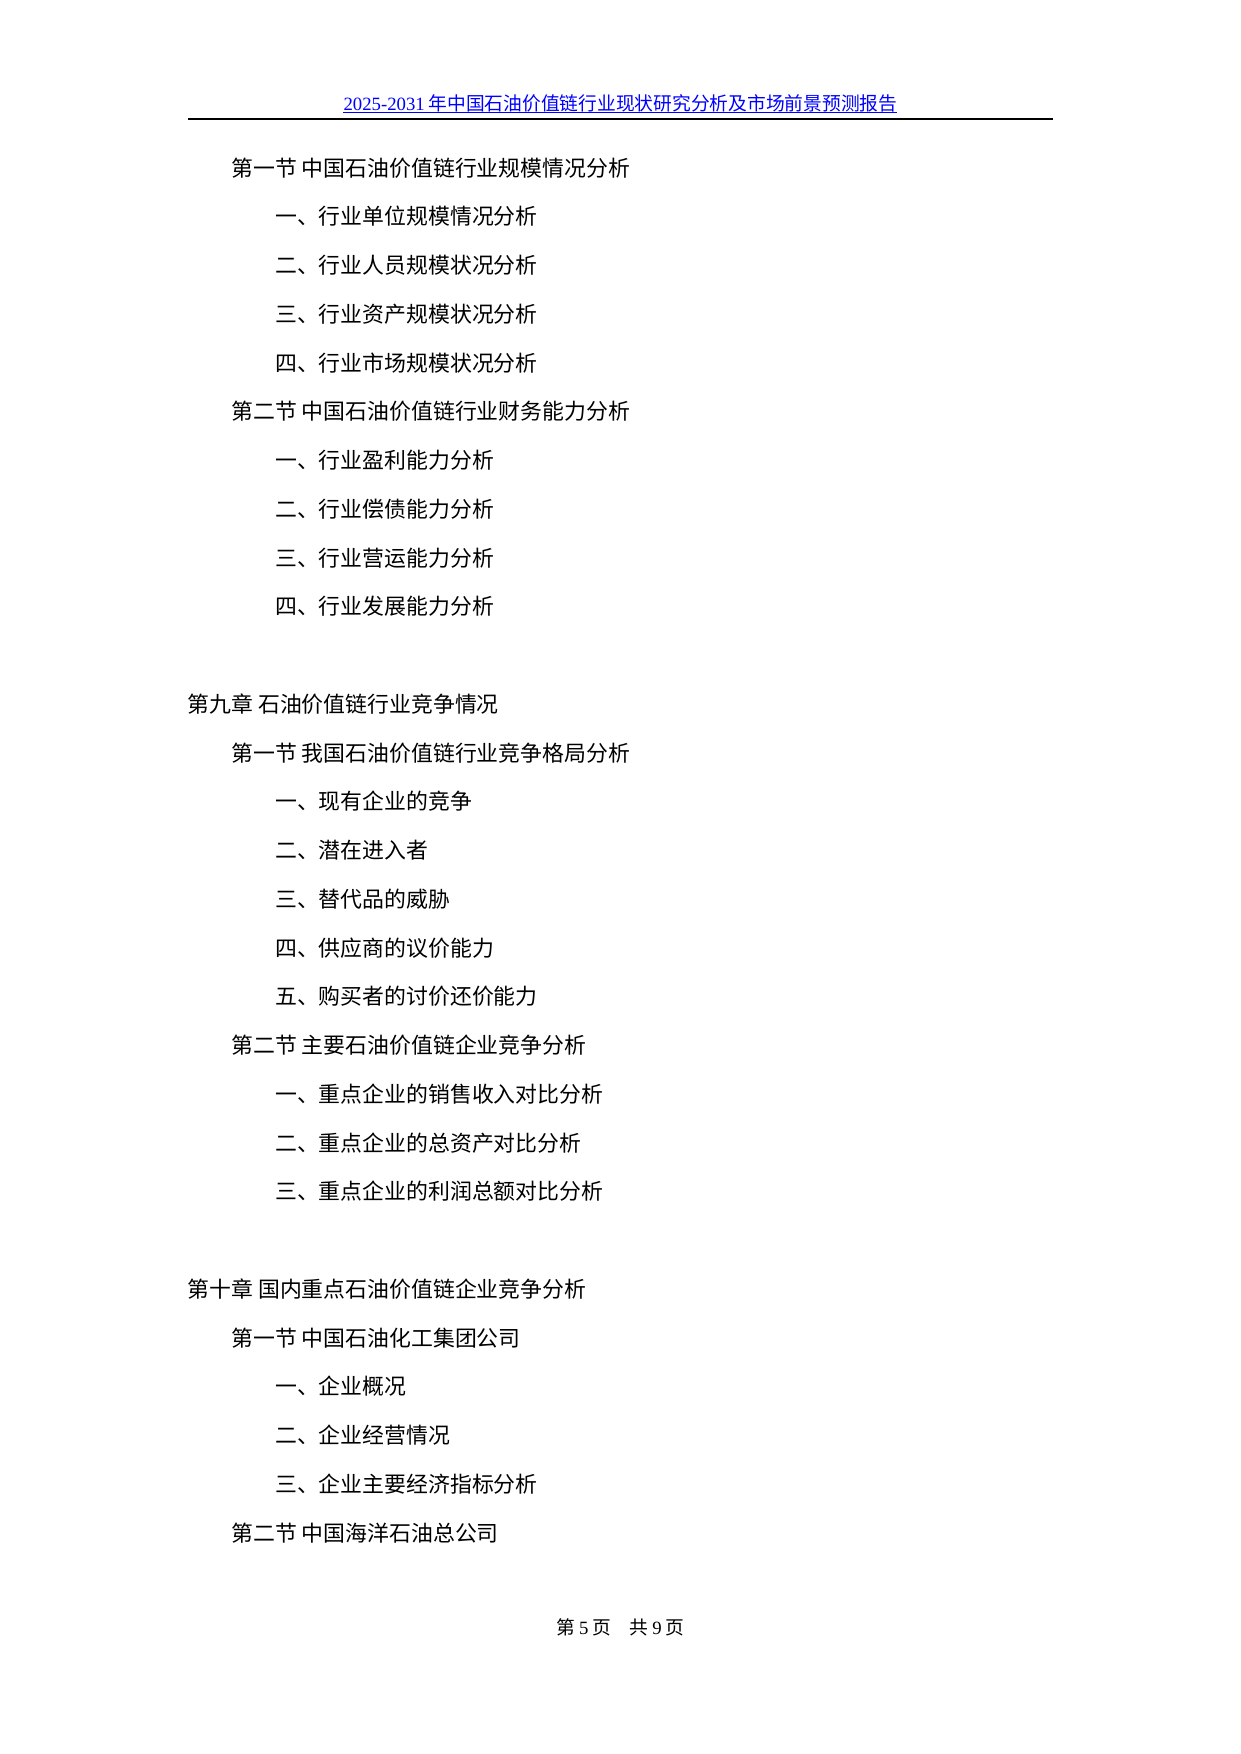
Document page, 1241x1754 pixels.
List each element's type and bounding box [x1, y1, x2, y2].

text [187, 150, 1053, 1548]
